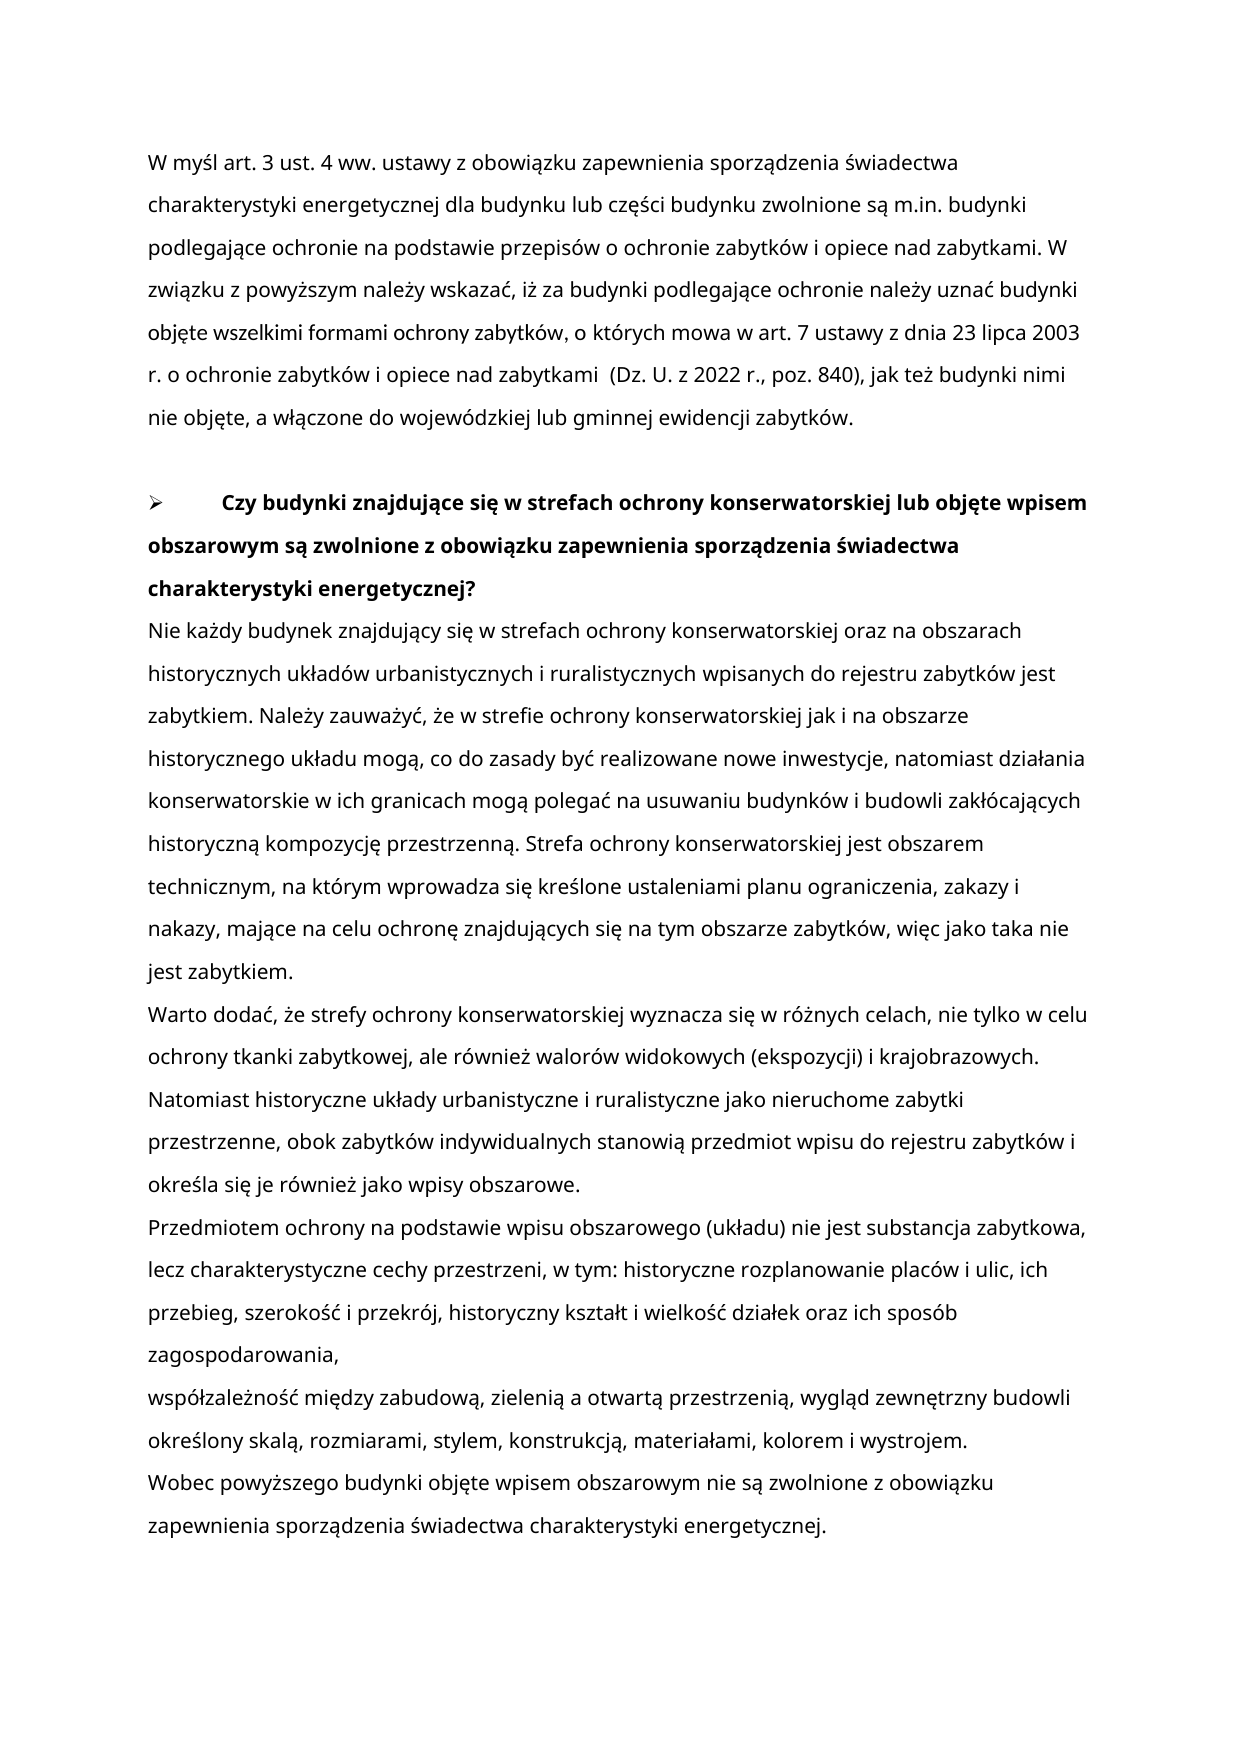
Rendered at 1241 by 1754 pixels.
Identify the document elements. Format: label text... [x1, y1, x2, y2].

text Przedmiotem ochrony na podstawie wpisu obszarowego (układu) nie jest substancja zabytkowa, lecz charakterystyczne cechy przestrzeni, w tym: historyczne rozplanowanie placów i ulic, ich przebieg, szerokość i przekrój, historyczny kształt i wielkość działek oraz ich sposób zagospodarowania, współzależność między zabudową, zielenią a otwartą przestrzenią, wygląd zewnętrzny budowli określony skalą, rozmiarami, stylem, konstrukcją, materiałami, kolorem i wystrojem. [148, 1213, 1093, 1454]
text Wobec powyższego budynki objęte wpisem obszarowym nie są zwolnione z obowiązku zapewnienia sporządzenia świadectwa charakterystyki energetycznej. [148, 1468, 1093, 1539]
text Nie każdy budynek znajdujący się w strefach ochrony konserwatorskiej oraz na obszarach historycznych układów urbanistycznych i ruralistycznych wpisanych do rejestru zabytków jest zabytkiem. Należy zauważyć, że w strefie ochrony konserwatorskiej jak i na obszarze historycznego układu mogą, co do zasady być realizowane nowe inwestycje, natomiast działania konserwatorskie w ich granicach mogą polegać na usuwaniu budynków i budowli zakłócających historyczną kompozycję przestrzenną. Strefa ochrony konserwatorskiej jest obszarem technicznym, na którym wprowadza się kreślone ustaleniami planu ograniczenia, zakazy i nakazy, mające na celu ochronę znajdujących się na tym obszarze zabytków, więc jako taka nie jest zabytkiem. [148, 616, 1093, 986]
text W myśl art. 3 ust. 4 ww. ustawy z obowiązku zapewnienia sporządzenia świadectwa charakterystyki energetycznej dla budynku lub części budynku zwolnione są m.in. budynki podlegające ochronie na podstawie przepisów o ochronie zabytków i opiece nad zabytkami. W związku z powyższym należy wskazać, iż za budynki podlegające ochronie należy uznać budynki objęte wszelkimi formami ochrony zabytków, o których mowa w art. 7 ustawy z dnia 23 lipca 2003 r. o ochronie zabytków i opiece nad zabytkami (Dz. U. z 2022 r., poz. 840), jak też budynki nimi nie objęte, a włączone do wojewódzkiej lub gminnej ewidencji zabytków. [148, 148, 1093, 432]
text Warto dodać, że strefy ochrony konserwatorskiej wyznacza się w różnych celach, nie tylko w celu ochrony tkanki zabytkowej, ale również walorów widokowych (ekspozycji) i krajobrazowych. [148, 1000, 1093, 1071]
list Czy budynki znajdujące się w strefach ochrony konserwatorskiej lub objęte wpisem obszarowym są zwolnione z obowiązku zapewnienia sporządzenia świadectwa charakterystyki energetycznej? [148, 488, 1093, 602]
text Natomiast historyczne układy urbanistyczne i ruralistyczne jako nieruchome zabytki przestrzenne, obok zabytków indywidualnych stanowią przedmiot wpisu do rejestru zabytków i określa się je również jako wpisy obszarowe. [148, 1085, 1093, 1198]
